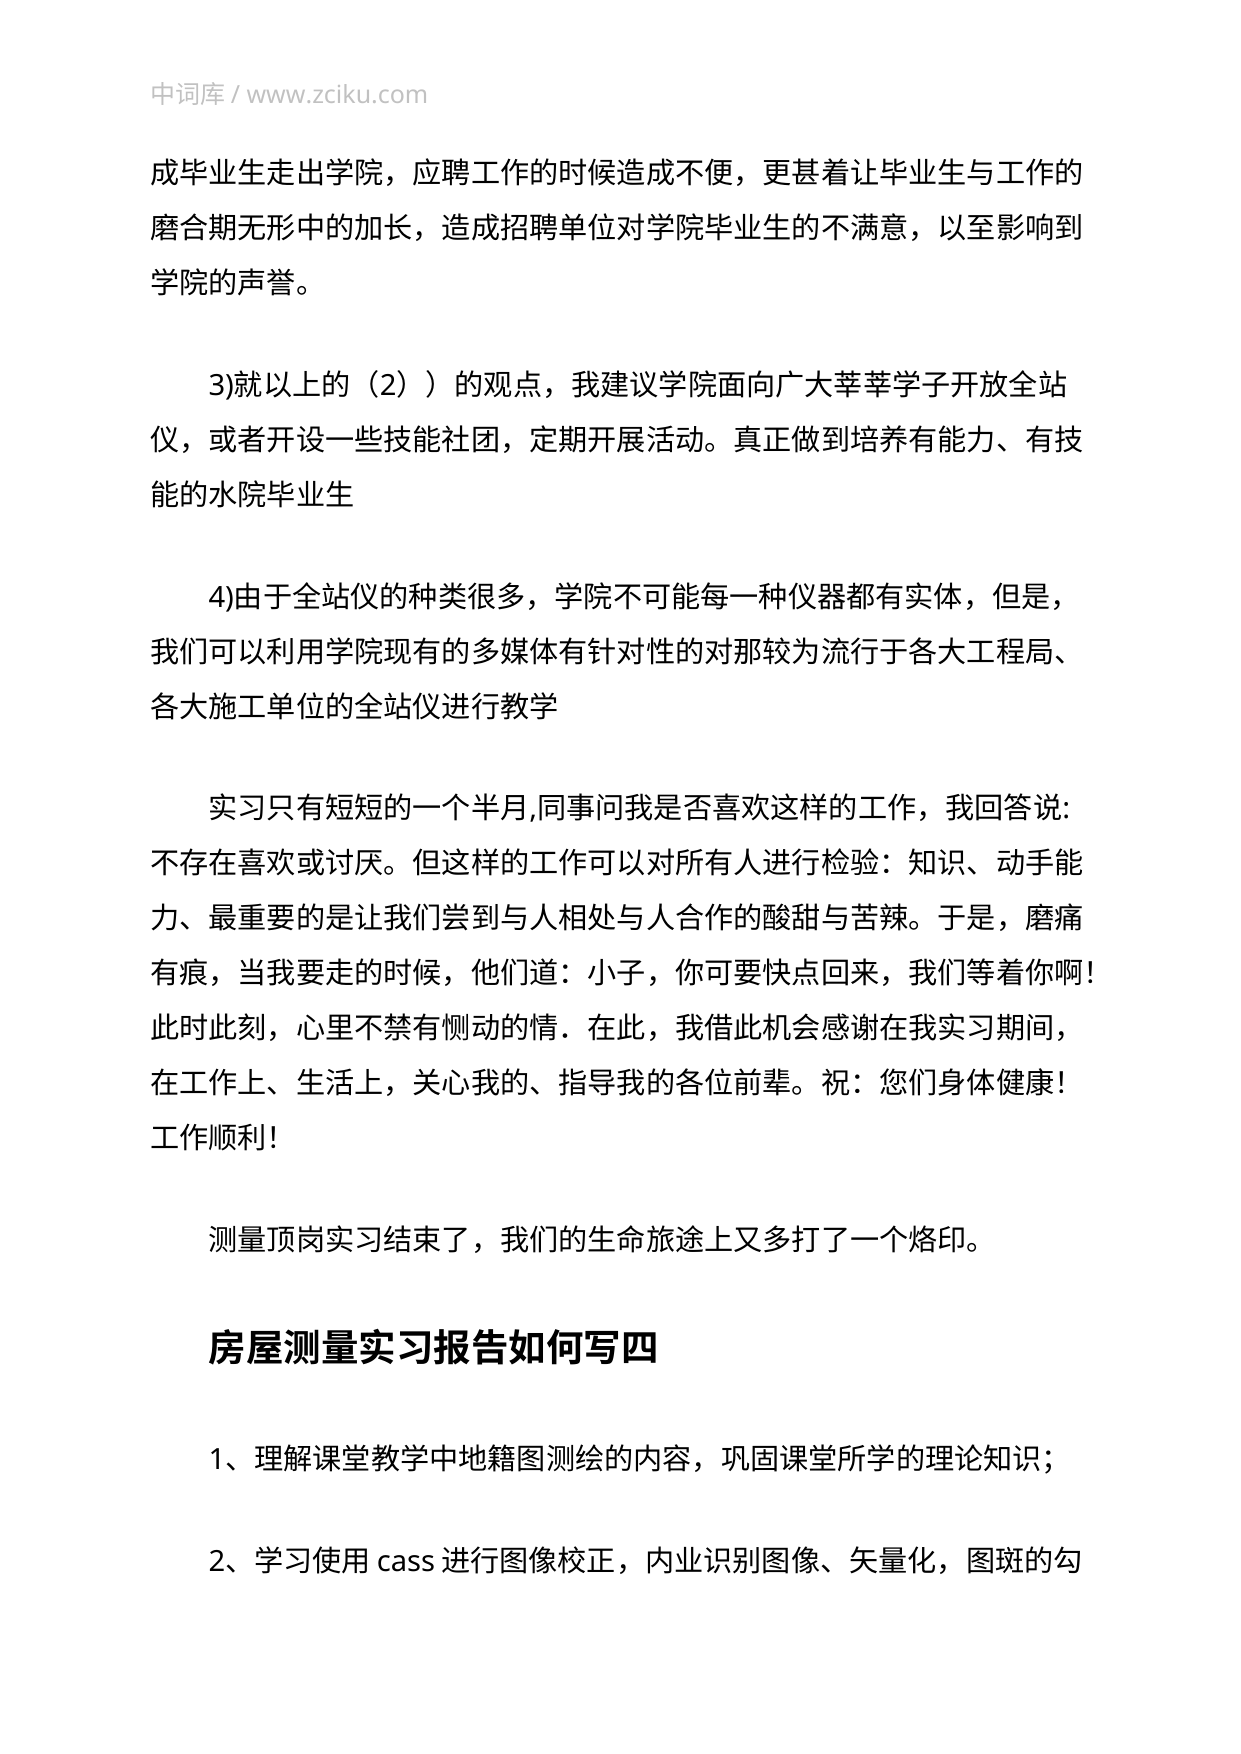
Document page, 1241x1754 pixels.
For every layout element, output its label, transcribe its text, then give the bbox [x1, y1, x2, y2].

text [150, 150, 1090, 302]
text 3)就以上的（2））的观点，我建议学院面向广大莘莘学子开放全站仪，或者开设一些技能社团，定期开展活动。真正做到培养有能力、有技能的水院毕业生 [150, 362, 1090, 514]
text 测量顶岗实习结束了，我们的生命旅途上又多打了一个烙印。 [150, 1216, 1090, 1258]
text 1、理解课堂教学中地籍图测绘的内容，巩固课堂所学的理论知识； [150, 1435, 1090, 1478]
text 4)由于全站仪的种类很多，学院不可能每一种仪器都有实体，但是，我们可以利用学院现有的多媒体有针对性的对那较为流行于各大工程局、各大施工单位的全站仪进行教学 [150, 573, 1090, 725]
text 实习只有短短的一个半月,同事问我是否喜欢这样的工作，我回答说:不存在喜欢或讨厌。但这样的工作可以对所有人进行检验：知识、动手能力、最重要的是让我们尝到与人相处与人合作的酸甜与苦辣。于是，磨痛有痕，当我要走的时候，他们道：小子，你可要快点回来，我们等着你啊！此时此刻，心里不禁有恻动的情．在此，我借此机会感谢在我实习期间，在工作上、生活上，关心我的、指导我的各位前辈。祝：您们身体健康！工作顺利！ [150, 785, 1090, 1157]
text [150, 1537, 1090, 1580]
text 房屋测量实习报告如何写四 [150, 1318, 1090, 1372]
